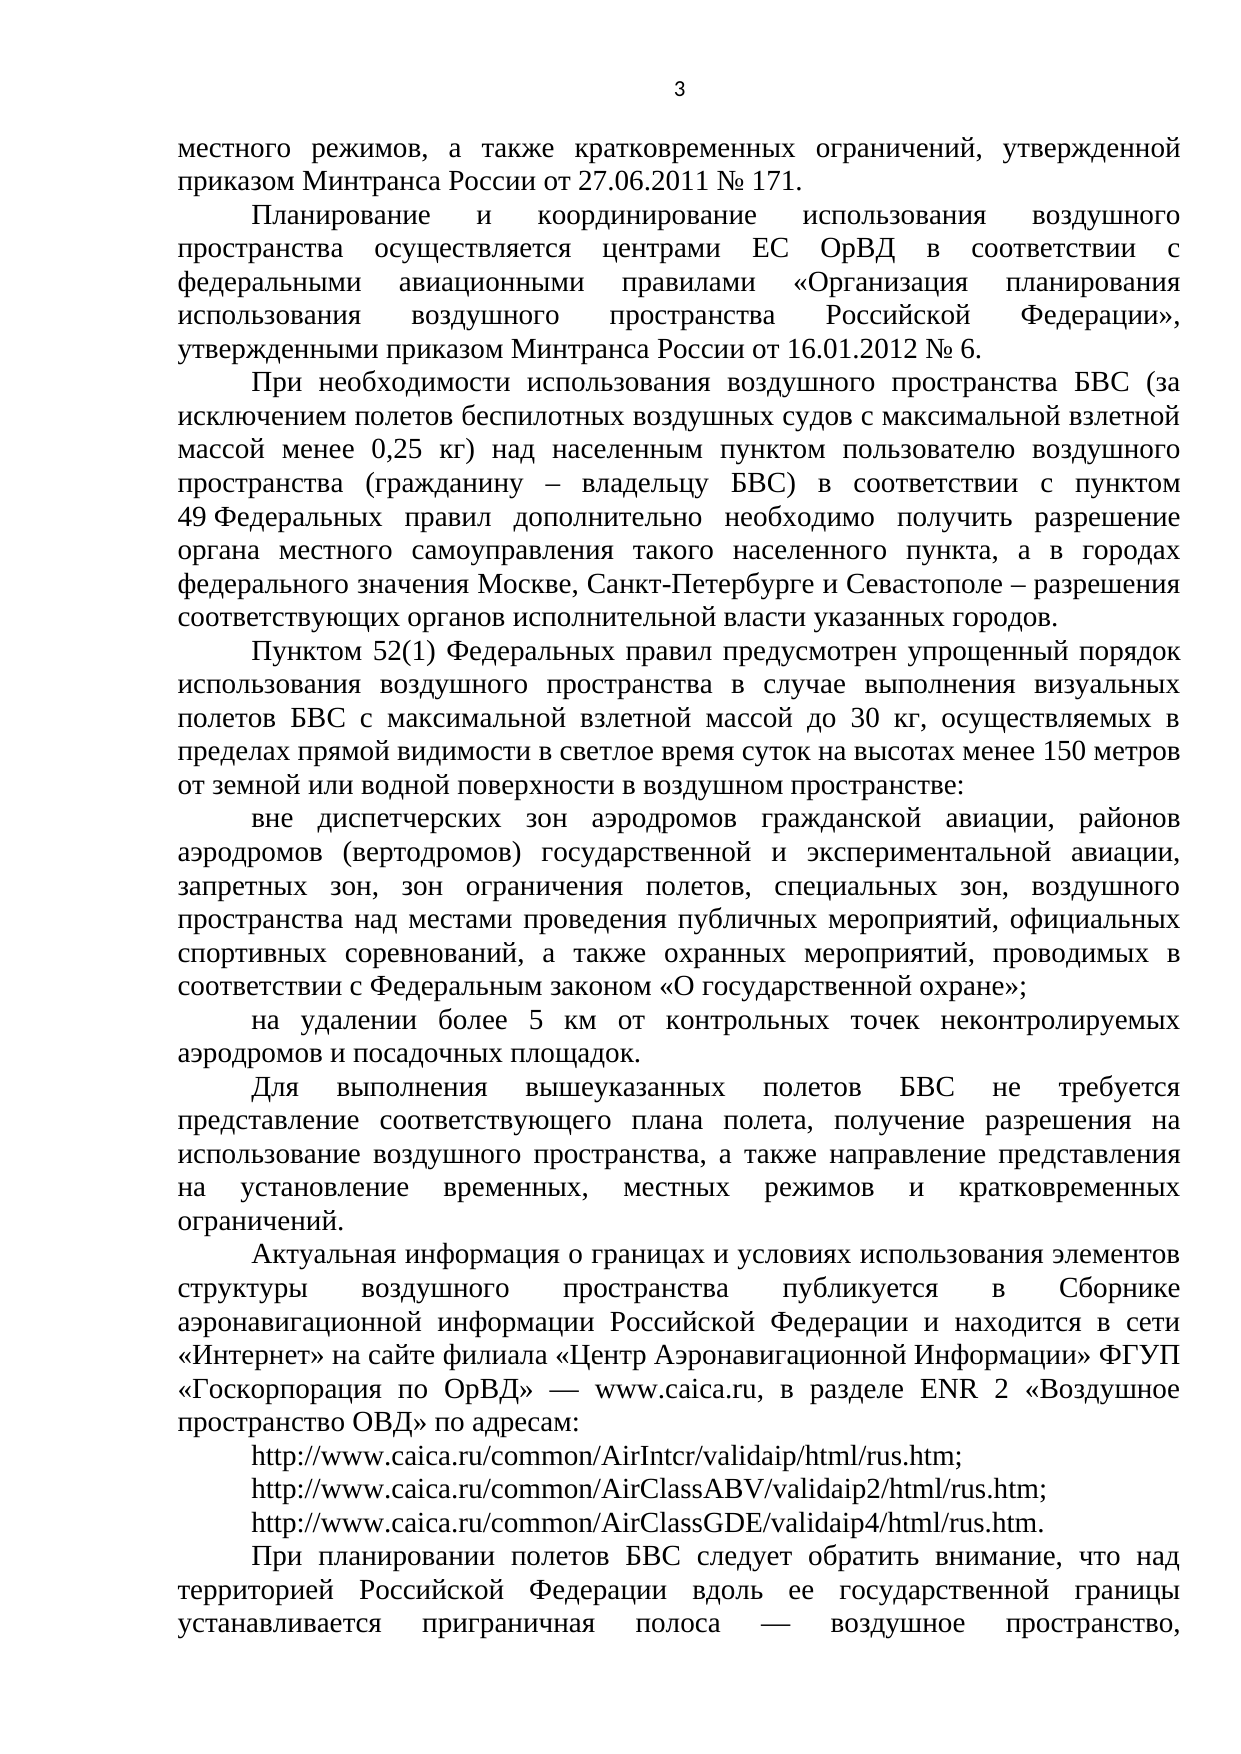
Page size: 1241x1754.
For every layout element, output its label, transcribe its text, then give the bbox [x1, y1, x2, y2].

text Планирование и координирование использования воздушного пространства осуществляется центрами ЕС ОрВД в соответствии с федеральными авиационными правилами «Организация планирования использования воздушного пространства Российской Федерации», утвержденными приказом Минтранса России от 16.01.2012 № 6. [177, 197, 1181, 364]
text http://www.caica.ru/common/AirClassABV/validaip2/html/rus.htm; [177, 1471, 1181, 1505]
text http://www.caica.ru/common/AirIntcr/validaip/html/rus.htm; [177, 1438, 1181, 1471]
text Актуальная информация о границах и условиях использования элементов структуры воздушного пространства публикуется в Сборнике аэронавигационной информации Российской Федерации и находится в сети «Интернет» на сайте филиала «Центр Аэронавигационной Информации» ФГУП «Госкорпорация по ОрВД» — www.caica.ru, в разделе ENR 2 «Воздушное пространство ОВД» по адресам: [177, 1237, 1181, 1438]
text Пунктом 52(1) Федеральных правил предусмотрен упрощенный порядок использования воздушного пространства в случае выполнения визуальных полетов БВС с максимальной взлетной массой до 30 кг, осуществляемых в пределах прямой видимости в светлое время суток на высотах менее 150 метров от земной или водной поверхности в воздушном пространстве: [177, 633, 1181, 801]
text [177, 130, 1181, 197]
text При необходимости использования воздушного пространства БВС (за исключением полетов беспилотных воздушных судов с максимальной взлетной массой менее 0,25 кг) над населенным пунктом пользователю воздушного пространства (гражданину – владельцу БВС) в соответствии с пунктом 49 Федеральных правил дополнительно необходимо получить разрешение органа местного самоуправления такого населенного пункта, а в городах федерального значения Москве, Санкт-Петербурге и Севастополе – разрешения соответствующих органов исполнительной власти указанных городов. [177, 364, 1181, 633]
text http://www.caica.ru/common/AirClassGDE/validaip4/html/rus.htm. [177, 1505, 1181, 1538]
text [177, 1538, 1181, 1639]
text на удалении более 5 км от контрольных точек неконтролируемых аэродромов и посадочных площадок. [177, 1002, 1181, 1069]
text Для выполнения вышеуказанных полетов БВС не требуется представление соответствующего плана полета, получение разрешения на использование воздушного пространства, а также направление представления на установление временных, местных режимов и кратковременных ограничений. [177, 1069, 1181, 1237]
text вне диспетчерских зон аэродромов гражданской авиации, районов аэродромов (вертодромов) государственной и экспериментальной авиации, запретных зон, зон ограничения полетов, специальных зон, воздушного пространства над местами проведения публичных мероприятий, официальных спортивных соревнований, а также охранных мероприятий, проводимых в соответствии с Федеральным законом «О государственной охране»; [177, 801, 1181, 1002]
